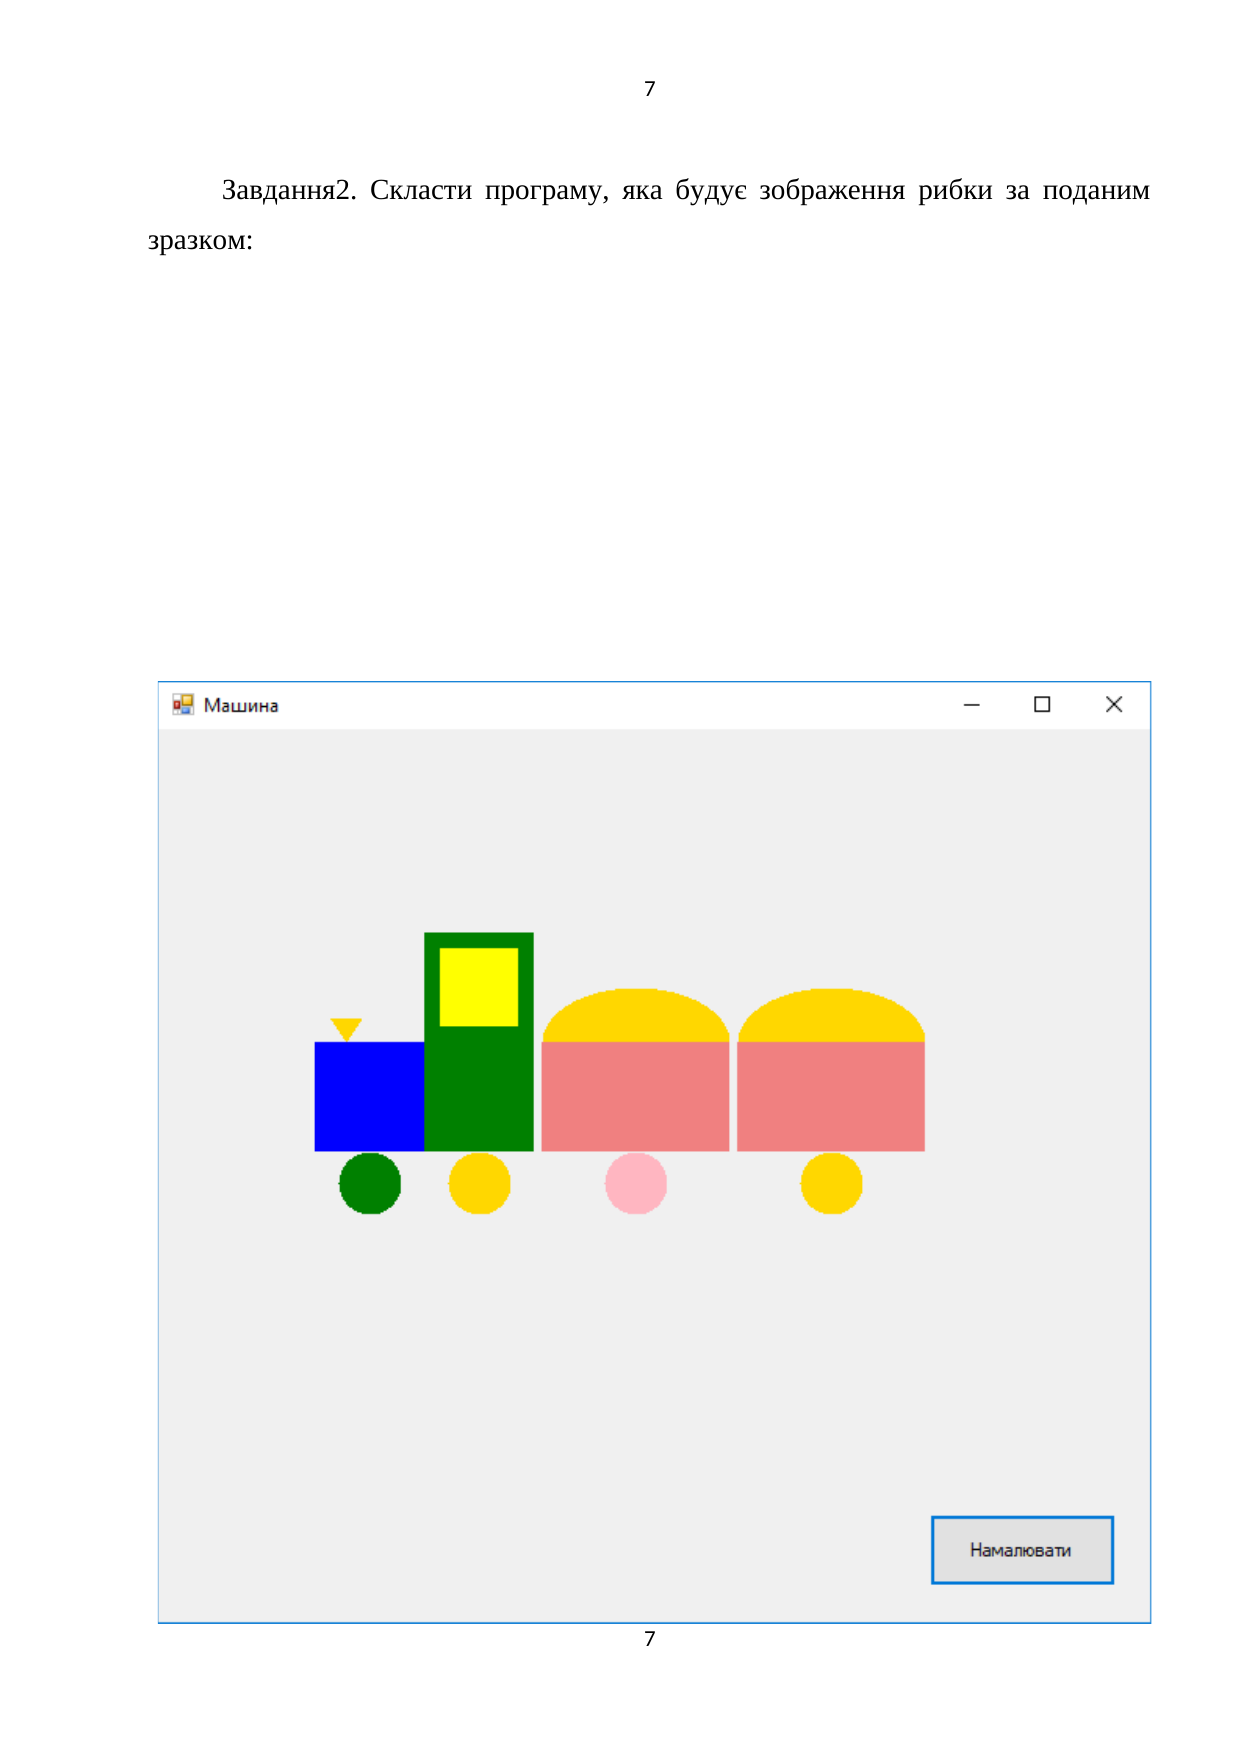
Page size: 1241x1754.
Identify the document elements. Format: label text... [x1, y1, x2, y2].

picture [157, 681, 1152, 1624]
text Завдання2. Скласти програму, яка будує зображення рибки за поданим зразком: [148, 172, 1152, 256]
